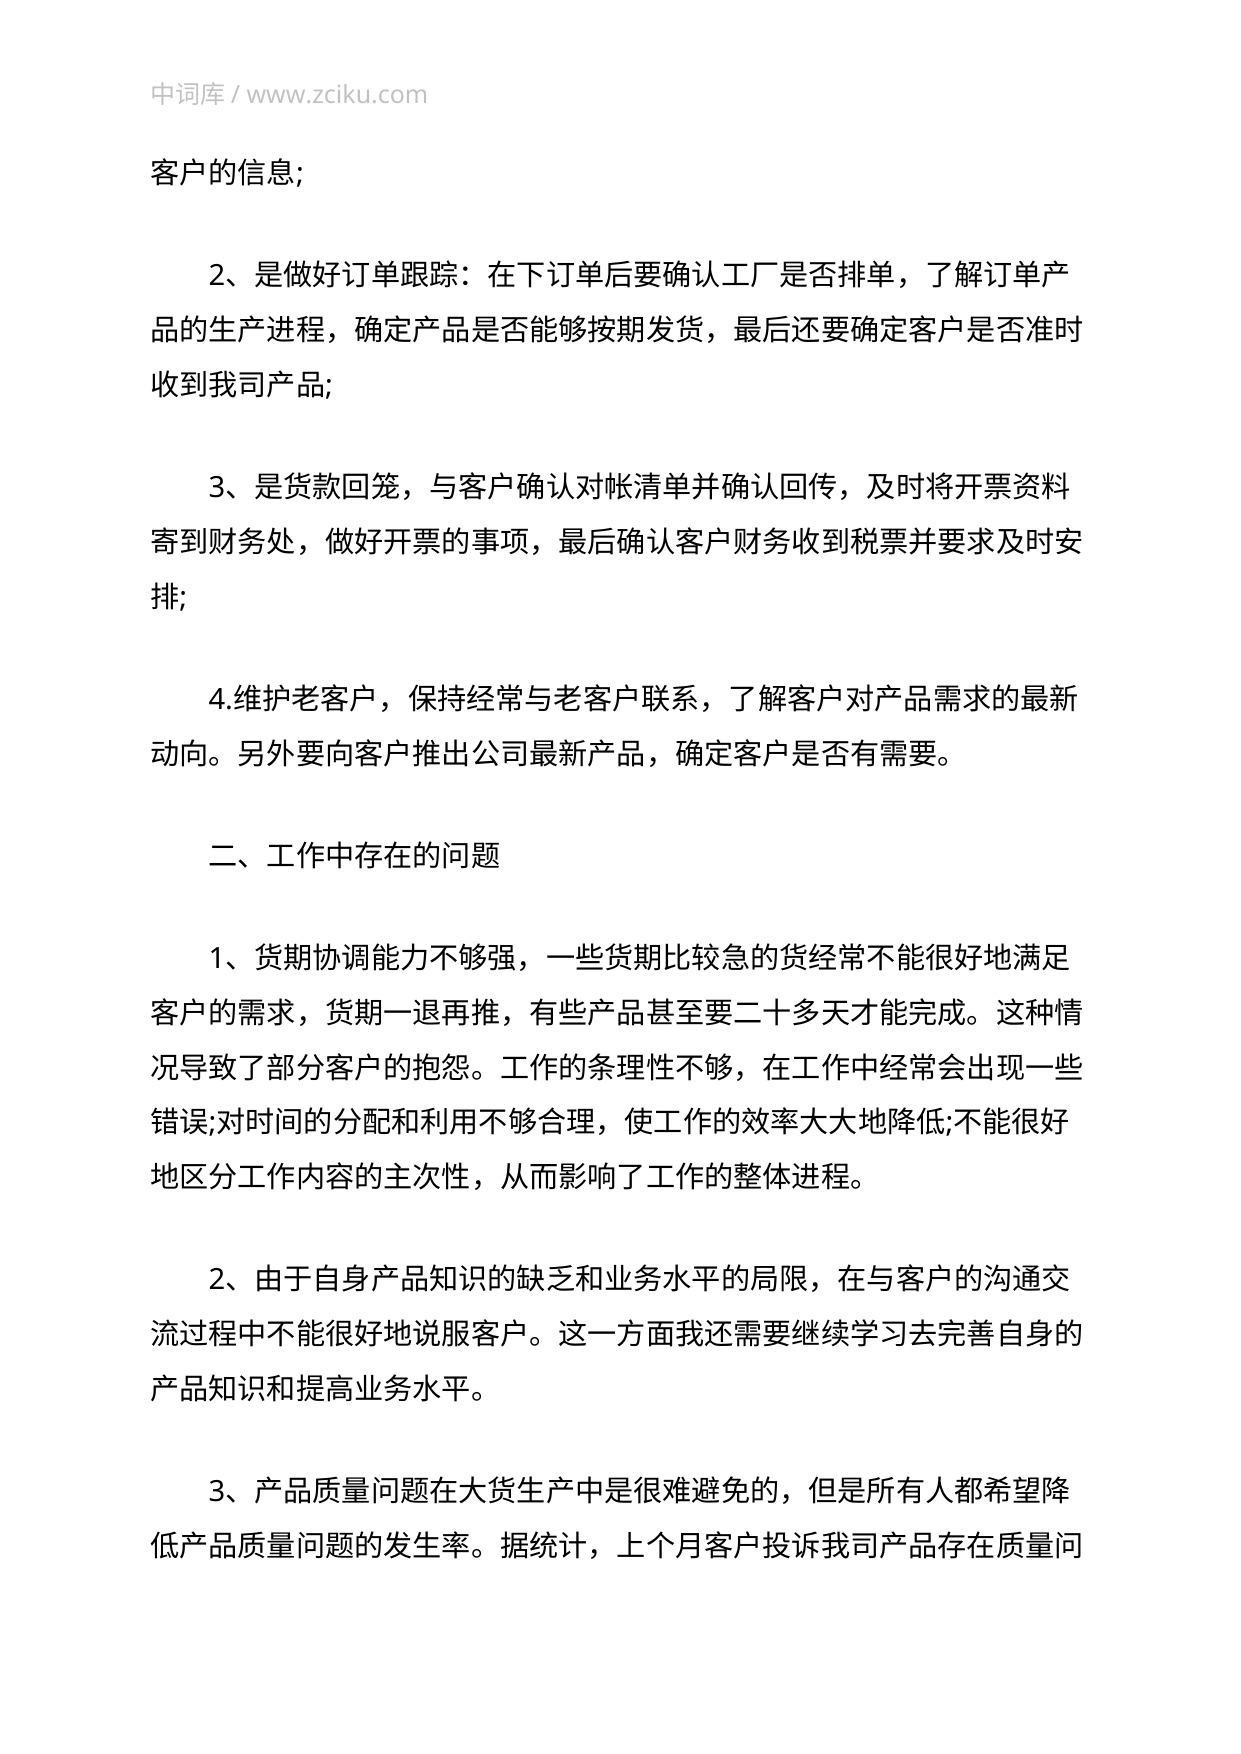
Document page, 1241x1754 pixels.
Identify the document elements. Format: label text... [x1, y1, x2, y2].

text 1、货期协调能力不够强，一些货期比较急的货经常不能很好地满足客户的需求，货期一退再推，有些产品甚至要二十多天才能完成。这种情况导致了部分客户的抱怨。工作的条理性不够，在工作中经常会出现一些错误;对时间的分配和利用不够合理，使工作的效率大大地降低;不能很好地区分工作内容的主次性，从而影响了工作的整体进程。 [150, 934, 1090, 1196]
text 2、由于自身产品知识的缺乏和业务水平的局限，在与客户的沟通交流过程中不能很好地说服客户。这一方面我还需要继续学习去完善自身的产品知识和提高业务水平。 [150, 1256, 1090, 1408]
text 3、是货款回笼，与客户确认对帐清单并确认回传，及时将开票资料寄到财务处，做好开票的事项，最后确认客户财务收到税票并要求及时安排; [150, 464, 1090, 616]
text 4.维护老客户，保持经常与老客户联系，了解客户对产品需求的最新动向。另外要向客户推出公司最新产品，确定客户是否有需要。 [150, 676, 1090, 773]
text 二、工作中存在的问题 [150, 832, 1090, 875]
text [150, 150, 1090, 192]
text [150, 1467, 1090, 1565]
text 2、是做好订单跟踪：在下订单后要确认工厂是否排单，了解订单产品的生产进程，确定产品是否能够按期发货，最后还要确定客户是否准时收到我司产品; [150, 252, 1090, 404]
